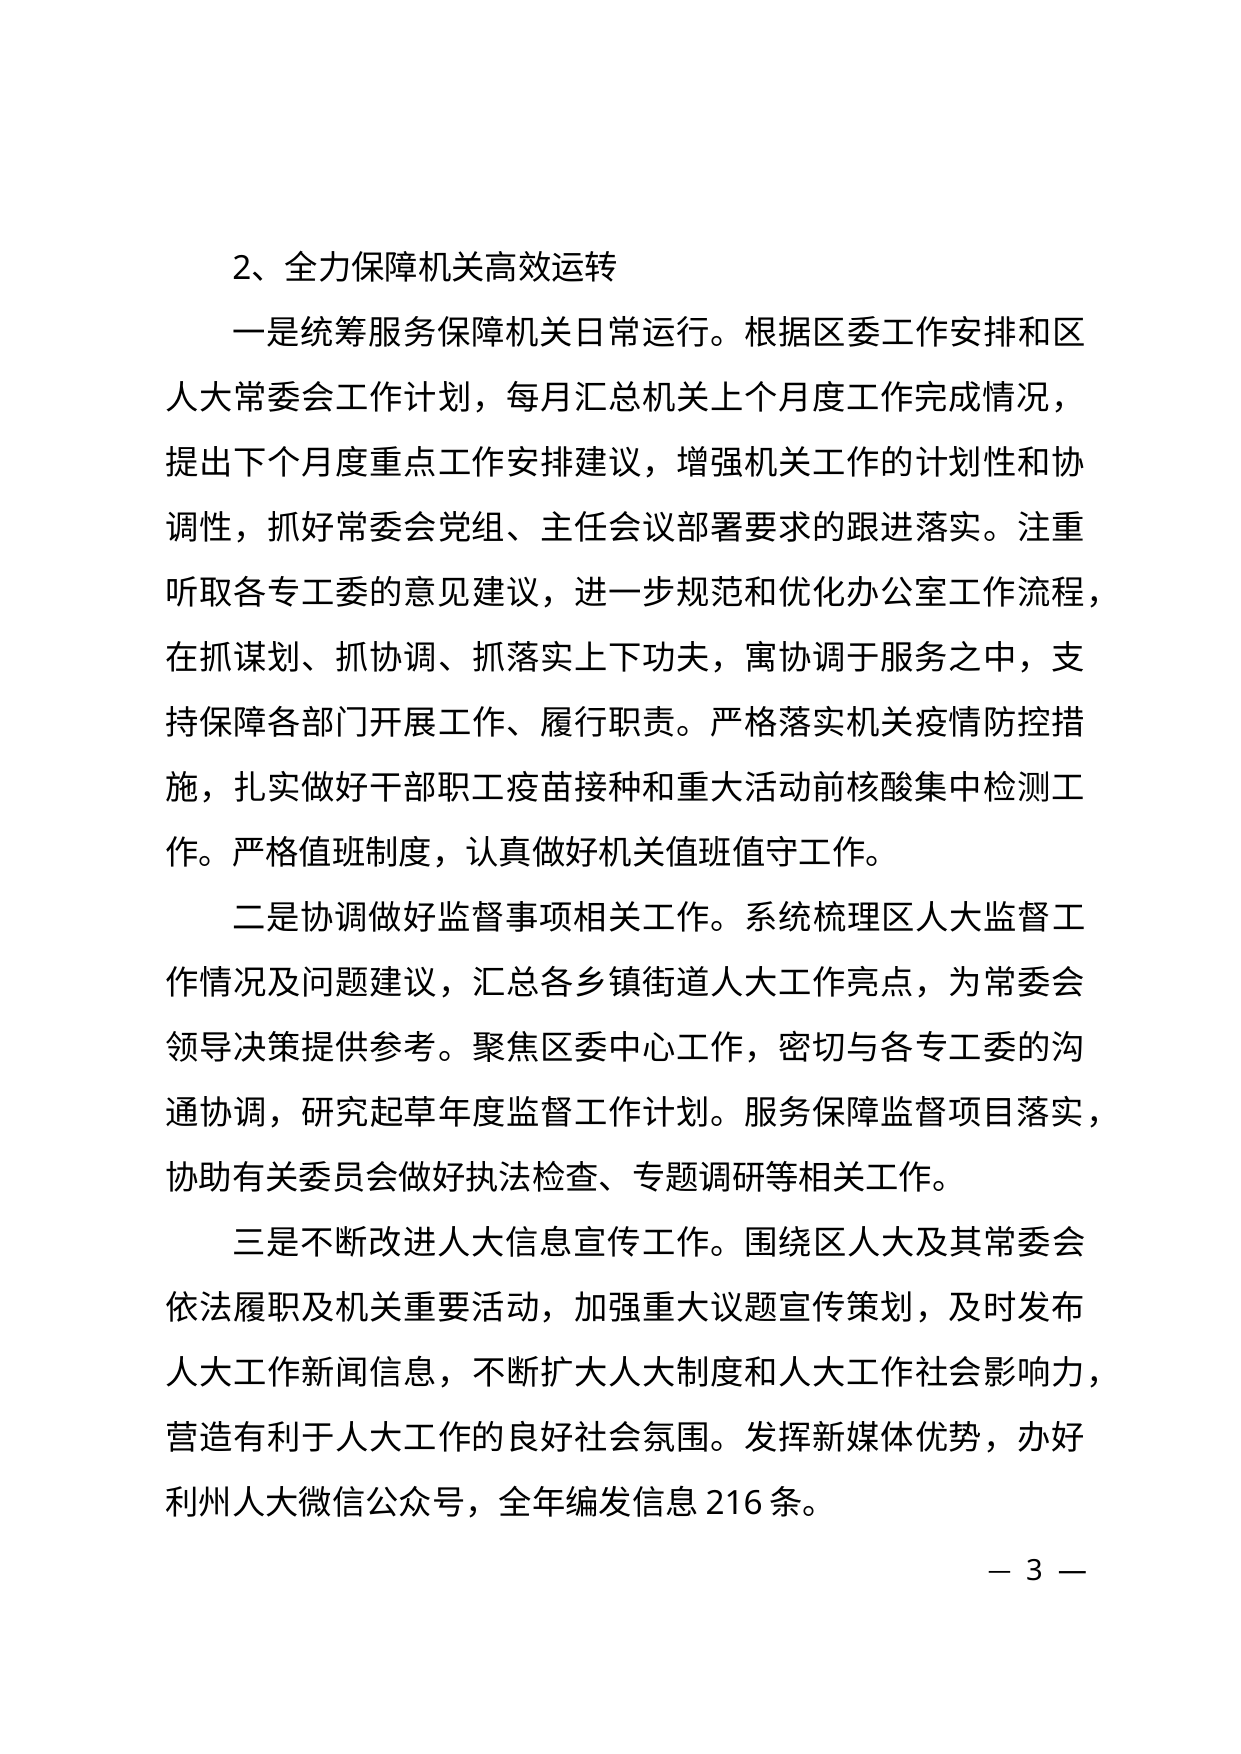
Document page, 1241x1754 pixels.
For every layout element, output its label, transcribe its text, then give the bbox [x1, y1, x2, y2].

text 三是不断改进人大信息宣传工作。围绕区人大及其常委会依法履职及机关重要活动，加强重大议题宣传策划，及时发布人大工作新闻信息，不断扩大人大制度和人大工作社会影响力，营造有利于人大工作的良好社会氛围。发挥新媒体优势，办好利州人大微信公众号，全年编发信息216条。 [165, 1208, 1087, 1533]
text 一是统筹服务保障机关日常运行。根据区委工作安排和区人大常委会工作计划，每月汇总机关上个月度工作完成情况，提出下个月度重点工作安排建议，增强机关工作的计划性和协调性，抓好常委会党组、主任会议部署要求的跟进落实。注重听取各专工委的意见建议，进一步规范和优化办公室工作流程，在抓谋划、抓协调、抓落实上下功夫，寓协调于服务之中，支持保障各部门开展工作、履行职责。严格落实机关疫情防控措施，扎实做好干部职工疫苗接种和重大活动前核酸集中检测工作。严格值班制度，认真做好机关值班值守工作。 [165, 298, 1087, 883]
text 二是协调做好监督事项相关工作。系统梳理区人大监督工作情况及问题建议，汇总各乡镇街道人大工作亮点，为常委会领导决策提供参考。聚焦区委中心工作，密切与各专工委的沟通协调，研究起草年度监督工作计划。服务保障监督项目落实，协助有关委员会做好执法检查、专题调研等相关工作。 [165, 883, 1087, 1208]
text 2、全力保障机关高效运转 [165, 233, 1087, 298]
